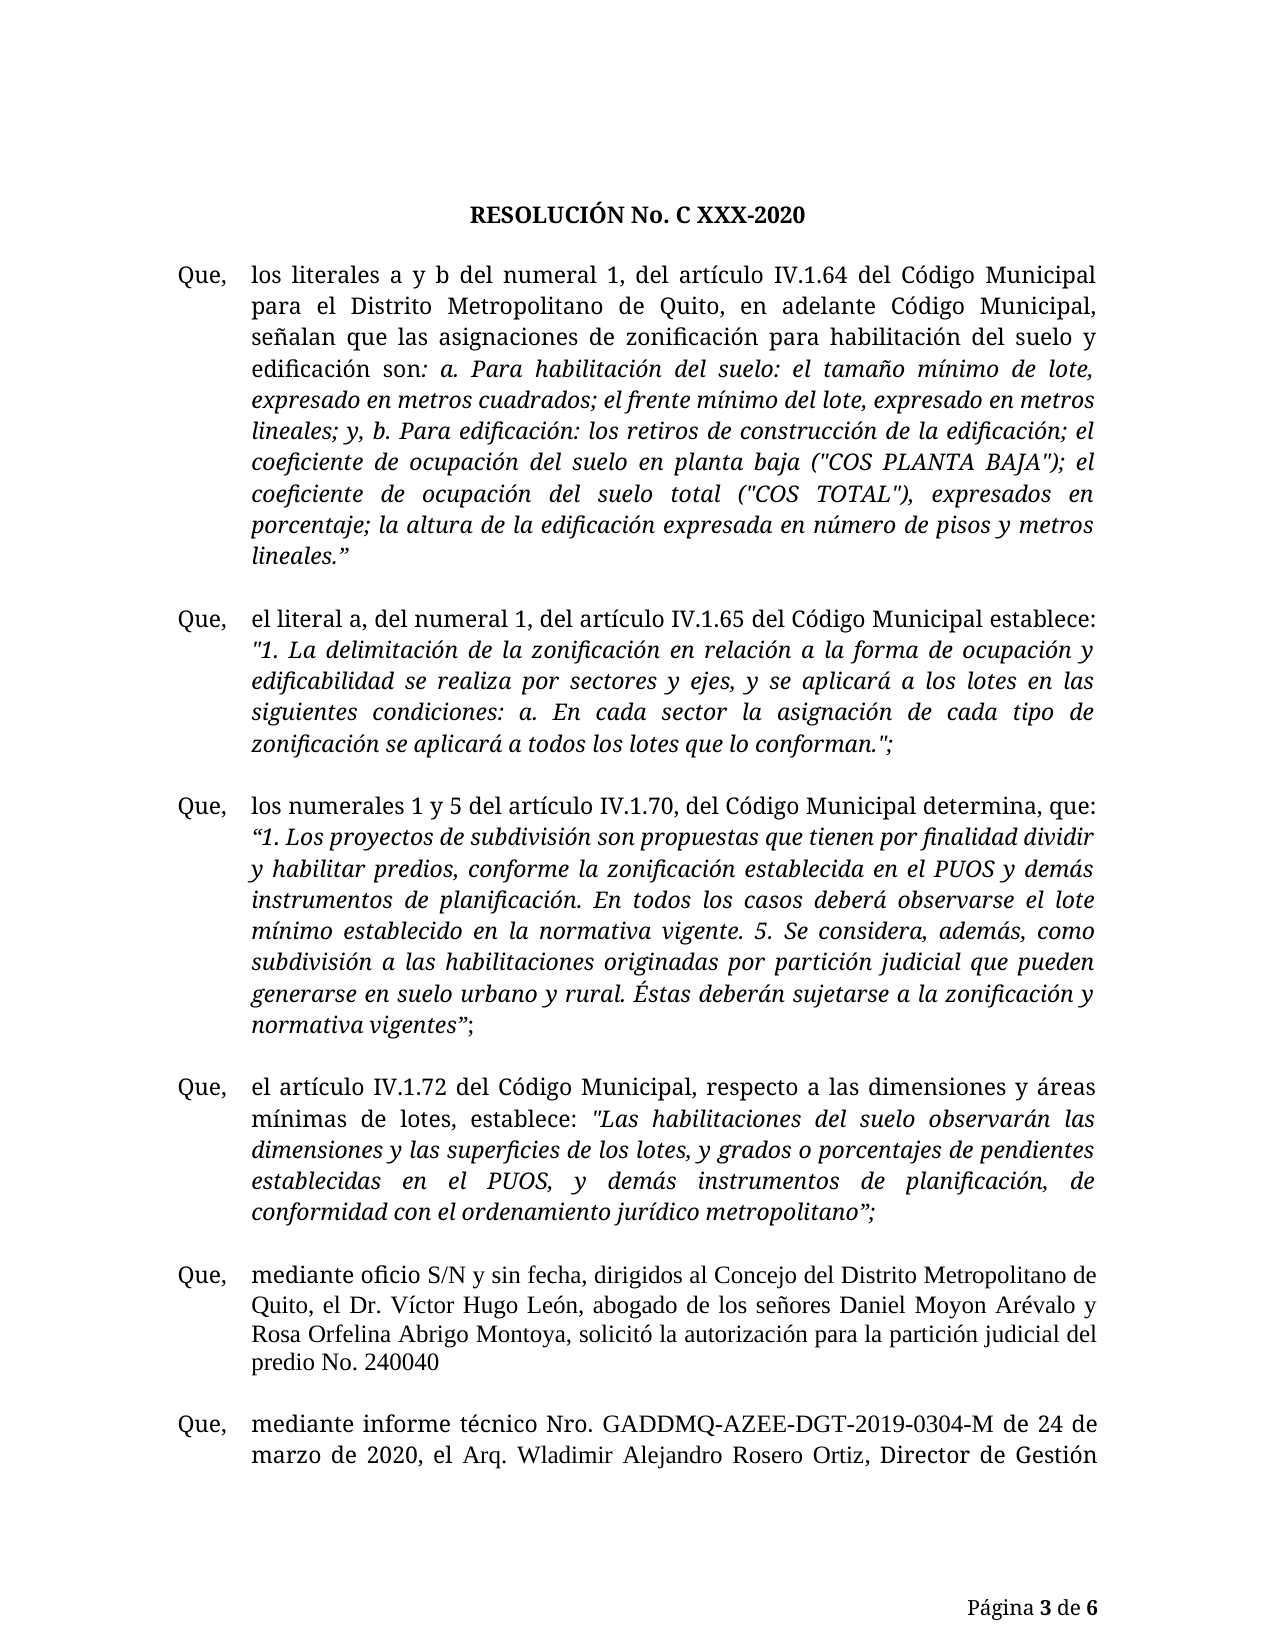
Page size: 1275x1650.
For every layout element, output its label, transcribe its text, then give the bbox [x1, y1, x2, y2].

text Que, mediante oficio S/N y sin fecha, dirigidos al Concejo del Distrito Metropolitano de Quito, el Dr. Víctor Hugo León, abogado de los señores Daniel Moyon Arévalo y Rosa Orfelina Abrigo Montoya, solicitó la autorización para la partición judicial del predio No. 240040 [177, 1259, 1098, 1376]
text Que, los literales a y b del numeral 1, del artículo IV.1.64 del Código Municipal para el Distrito Metropolitano de Quito, en adelante Código Municipal, señalan que las asignaciones de zonificación para habilitación del suelo y edificación son: a. Para habilitación del suelo: el tamaño mínimo de lote, expresado en metros cuadrados; el frente mínimo del lote, expresado en metros lineales; y, b. Para edificación: los retiros de construcción de la edificación; el coeficiente de ocupación del suelo en planta baja ("COS PLANTA BAJA"); el coeficiente de ocupación del suelo total ("COS TOTAL"), expresados en porcentaje; la altura de la edificación expresada en número de pisos y metros lineales.” [177, 259, 1098, 571]
text Que, los numerales 1 y 5 del artículo IV.1.70, del Código Municipal determina, que: “1. Los proyectos de subdivisión son propuestas que tienen por finalidad dividir y habilitar predios, conforme la zonificación establecida en el PUOS y demás instrumentos de planificación. En todos los casos deberá observarse el lote mínimo establecido en la normativa vigente. 5. Se considera, además, como subdivisión a las habilitaciones originadas por partición judicial que pueden generarse en suelo urbano y rural. Éstas deberán sujetarse a la zonificación y normativa vigentes”; [177, 790, 1098, 1040]
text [177, 1407, 1098, 1470]
text Que, el literal a, del numeral 1, del artículo IV.1.65 del Código Municipal establece: "1. La delimitación de la zonificación en relación a la forma de ocupación y edificabilidad se realiza por sectores y ejes, y se aplicará a los lotes en las siguientes condiciones: a. En cada sector la asignación de cada tipo de zonificación se aplicará a todos los lotes que lo conforman."; [177, 602, 1098, 759]
text Que, el artículo IV.1.72 del Código Municipal, respecto a las dimensiones y áreas mínimas de lotes, establece: "Las habilitaciones del suelo observarán las dimensiones y las superficies de los lotes, y grados o porcentajes de pendientes establecidas en el PUOS, y demás instrumentos de planificación, de conformidad con el ordenamiento jurídico metropolitano”; [177, 1071, 1098, 1227]
